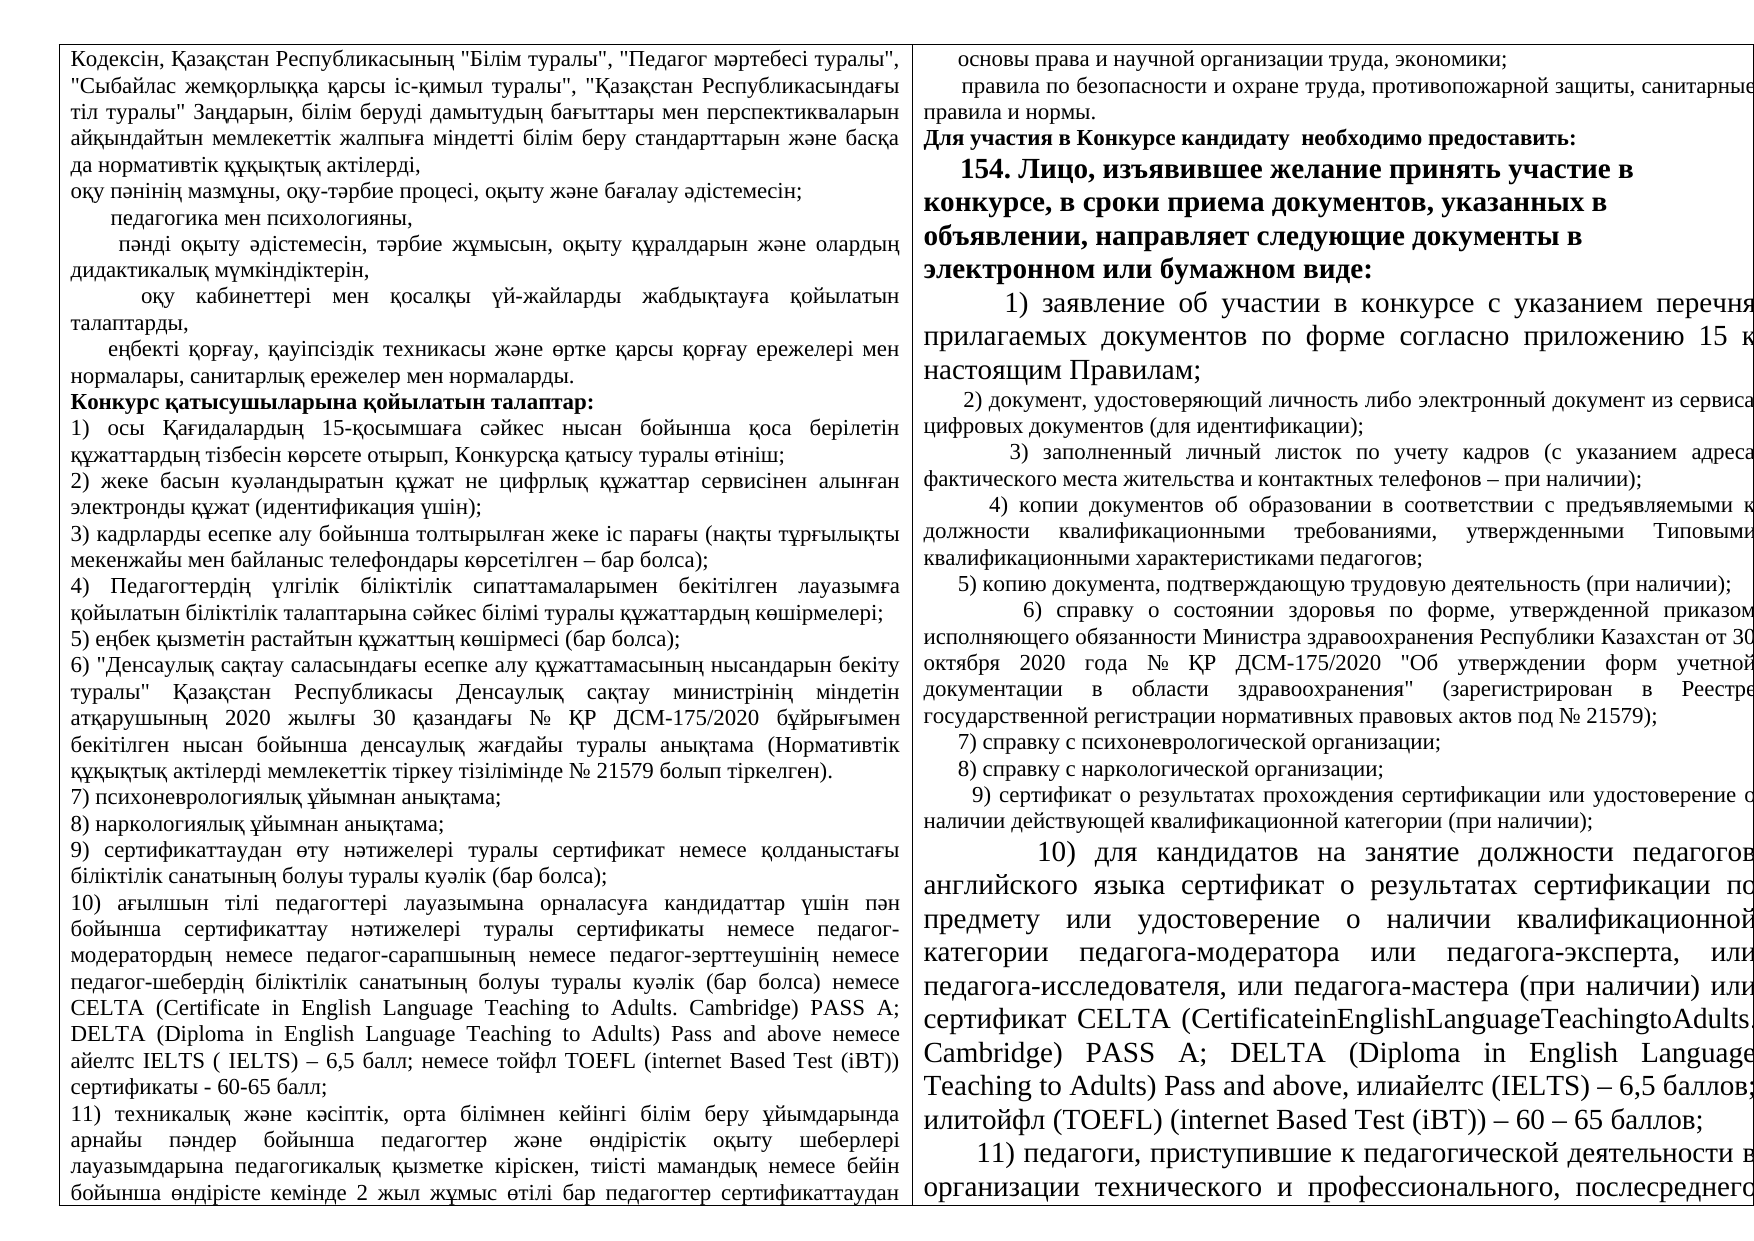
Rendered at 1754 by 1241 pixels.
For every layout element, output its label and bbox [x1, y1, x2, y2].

table_header [60, 45, 912, 1205]
table_header [913, 45, 1753, 1205]
